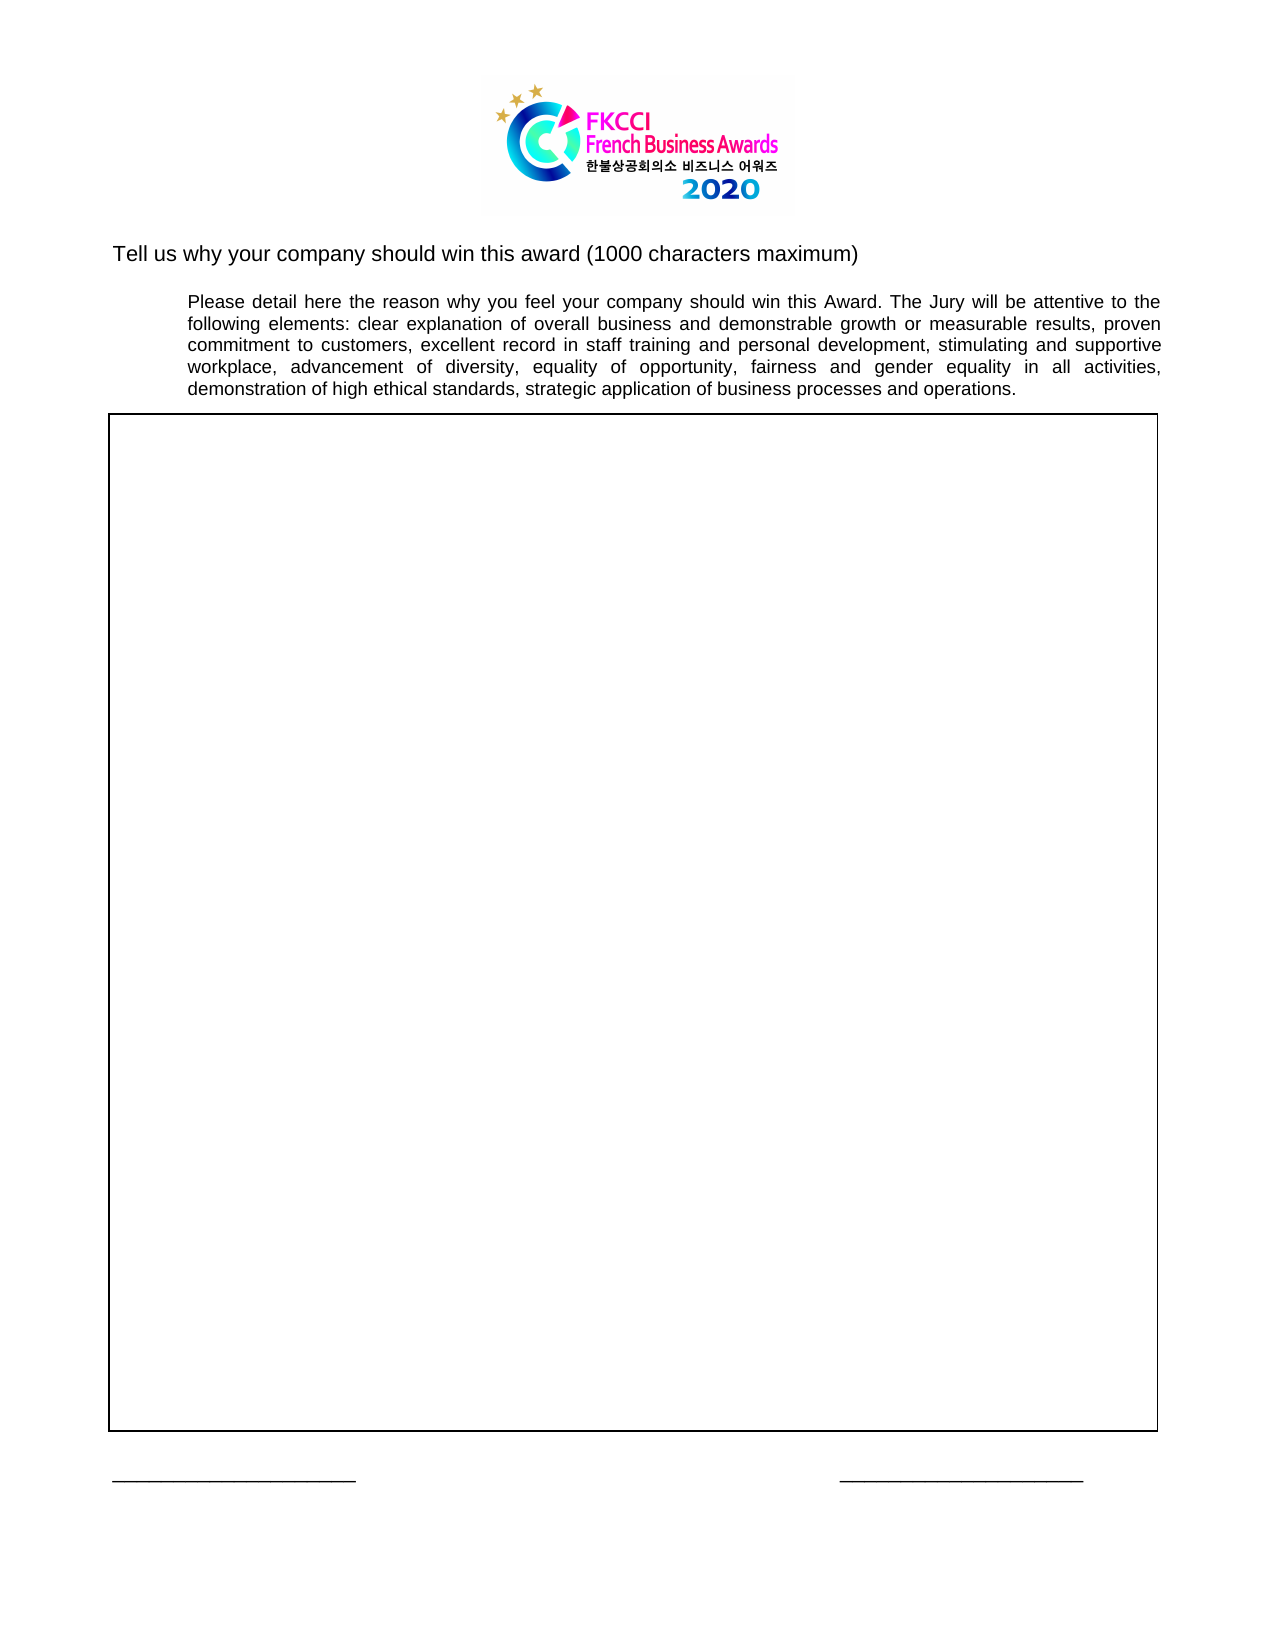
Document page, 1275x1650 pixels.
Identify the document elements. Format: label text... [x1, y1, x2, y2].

picture [480, 75, 795, 216]
text ____________________ ____________________ [112, 1458, 1162, 1483]
text Please detail here the reason why you feel your company should win this Award. The Jury will be attentive to the following elements: clear explanation of overall business and demonstrable growth or measurable results, proven commitment to customers, excellent record in staff training and personal development, stimulating and supportive workplace, advancement of diversity, equality of opportunity, fairness and gender equality in all activities, demonstration of high ethical standards, strategic application of business processes and operations. [187, 291, 1162, 399]
text Tell us why your company should win this award (1000 characters maximum) [112, 241, 1162, 266]
